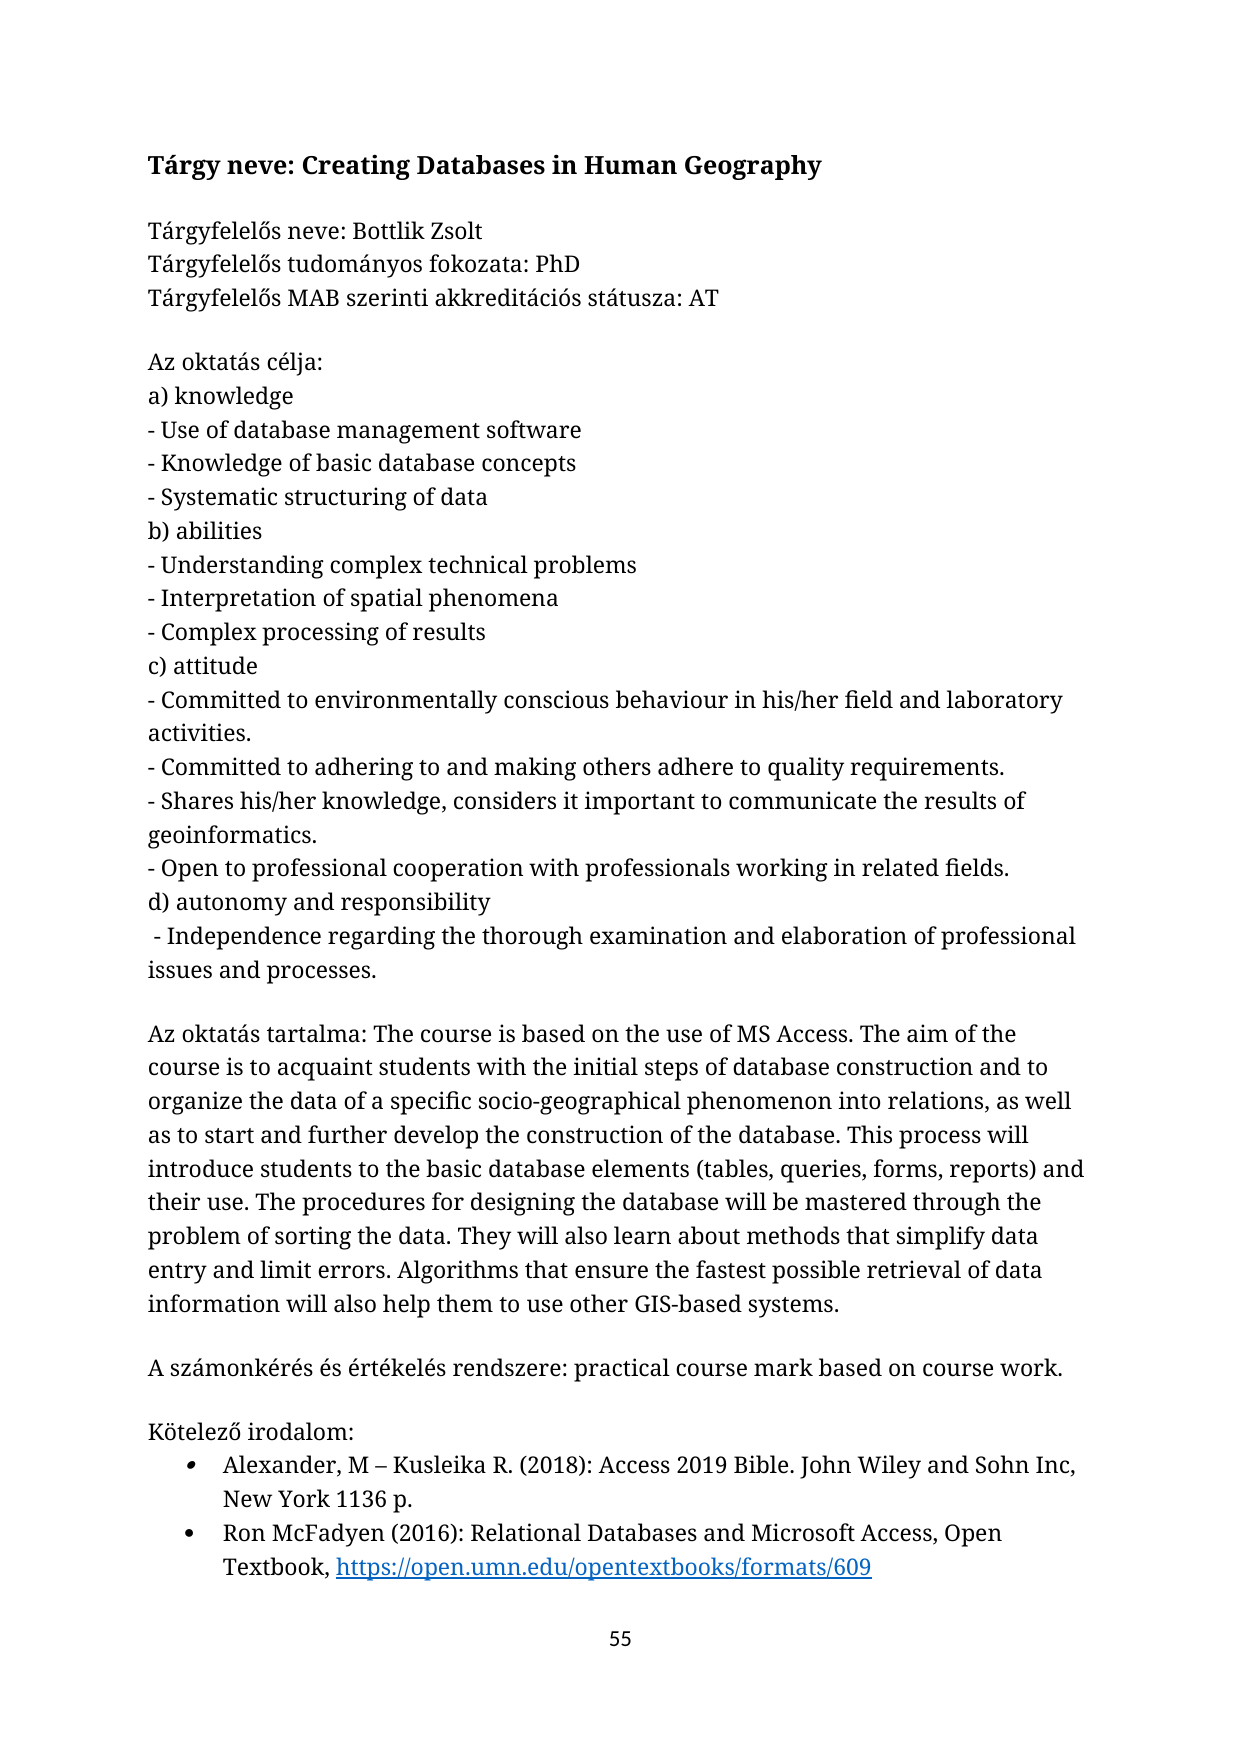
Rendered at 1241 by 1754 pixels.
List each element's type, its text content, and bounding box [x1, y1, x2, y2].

text - Knowledge of basic database concepts [148, 447, 1093, 478]
text - Understanding complex technical problems [148, 548, 1093, 580]
text - Use of database management software [148, 413, 1093, 445]
text Az oktatás célja: [148, 346, 1093, 377]
text Tárgyfelelős MAB szerinti akkreditációs státusza: AT [148, 282, 1093, 313]
text - Systematic structuring of data [148, 481, 1093, 512]
text - Open to professional cooperation with professionals working in related fields. [148, 852, 1093, 883]
text b) abilities [148, 515, 1093, 546]
text Tárgyfelelős tudományos fokozata: PhD [148, 248, 1093, 279]
list Alexander, M – Kusleika R. (2018): Access 2019 Bible. John Wiley and Sohn Inc, New York 1136 p. [185, 1449, 1093, 1514]
text Tárgyfelelős neve: Bottlik Zsolt [148, 214, 1093, 246]
text Az oktatás tartalma: The course is based on the use of MS Access. The aim of the course is to acquaint students with the initial steps of database construction and to organize the data of a specific socio-geographical phenomenon into relations, as well as to start and further develop the construction of the database. This process will introduce students to the basic database elements (tables, queries, forms, reports) and their use. The procedures for designing the database will be mastered through the problem of sorting the data. They will also learn about methods that simplify data entry and limit errors. Algorithms that ensure the fastest possible retrieval of data information will also help them to use other GIS-based systems. [148, 1017, 1093, 1319]
list Ron McFadyen (2016): Relational Databases and Microsoft Access, Open Textbook, https://open.umn.edu/opentextbooks/formats/609 [185, 1517, 1093, 1582]
text d) autonomy and responsibility [148, 886, 1093, 917]
text Tárgy neve: Creating Databases in Human Geography [148, 148, 1093, 182]
text - Independence regarding the thorough examination and elaboration of professional issues and processes. [148, 920, 1093, 985]
text a) knowledge [148, 380, 1093, 411]
text - Committed to environmentally conscious behaviour in his/her field and laboratory activities. [148, 683, 1093, 748]
text Kötelező irodalom: [148, 1415, 1093, 1447]
text c) attitude [148, 650, 1093, 681]
text - Interpretation of spatial phenomena [148, 582, 1093, 613]
text - Shares his/her knowledge, considers it important to communicate the results of geoinformatics. [148, 785, 1093, 850]
text A számonkérés és értékelés rendszere: practical course mark based on course work. [148, 1351, 1093, 1383]
text - Committed to adhering to and making others adhere to quality requirements. [148, 751, 1093, 782]
text - Complex processing of results [148, 616, 1093, 647]
